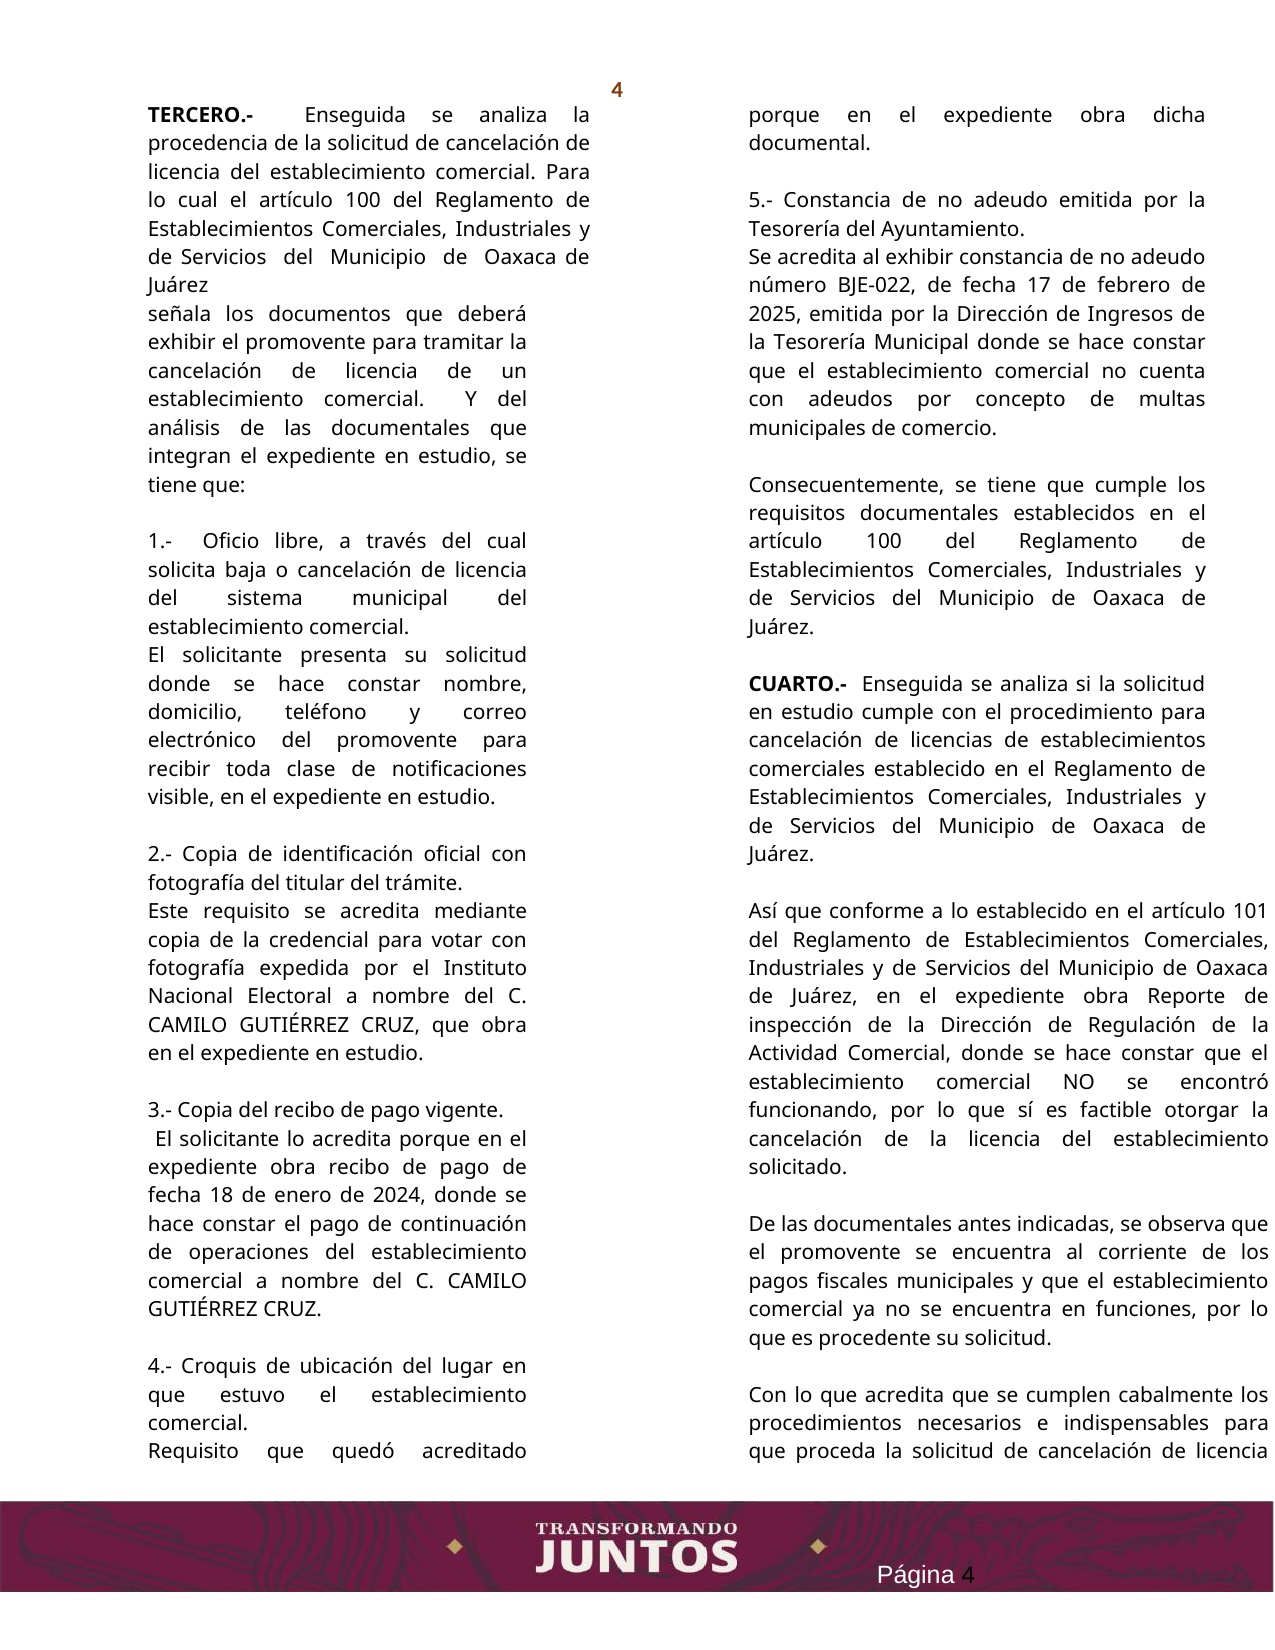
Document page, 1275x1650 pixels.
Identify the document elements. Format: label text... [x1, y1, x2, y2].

text Este requisito se acredita mediante copia de la credencial para votar con fotografía expedida por el Instituto Nacional Electoral a nombre del C. CAMILO GUTIÉRREZ CRUZ, que obra en el expediente en estudio. [148, 896, 527, 1067]
text 1.- Oficio libre, a través del cual solicita baja o cancelación de licencia del sistema municipal del establecimiento comercial. [148, 527, 527, 640]
text El solicitante presenta su solicitud donde se hace constar nombre, domicilio, teléfono y correo electrónico del promovente para recibir toda clase de notificaciones visible, en el expediente en estudio. [148, 640, 527, 811]
text Requisito que quedó acreditado porque en el expediente obra dicha documental. [148, 1437, 527, 1465]
text 5.- Constancia de no adeudo emitida por la Tesorería del Ayuntamiento. [748, 185, 1206, 242]
text CUARTO.- Enseguida se analiza si la solicitud en estudio cumple con el procedimiento para cancelación de licencias de establecimientos comerciales establecido en el Reglamento de Establecimientos Comerciales, Industriales y de Servicios del Municipio de Oaxaca de Juárez. [748, 669, 1206, 868]
text 4.- Croquis de ubicación del lugar en que estuvo el establecimiento comercial. [148, 1351, 527, 1437]
text De las documentales antes indicadas, se observa que el promovente se encuentra al corriente de los pagos fiscales municipales y que el establecimiento comercial ya no se encuentra en funciones, por lo que es procedente su solicitud. [748, 1209, 1269, 1351]
text 2.- Copia de identificación oficial con fotografía del titular del trámite. [148, 839, 527, 896]
text Requisito que quedó acreditado porque en el expediente obra dicha documental. [748, 100, 1206, 157]
text Se acredita al exhibir constancia de no adeudo número BJE-022, de fecha 17 de febrero de 2025, emitida por la Dirección de Ingresos de la Tesorería Municipal donde se hace constar que el establecimiento comercial no cuenta con adeudos por concepto de multas municipales de comercio. [748, 242, 1206, 441]
text TERCERO.- Enseguida se analiza la procedencia de la solicitud de cancelación de licencia del establecimiento comercial. Para lo cual el artículo 100 del Reglamento de Establecimientos Comerciales, Industriales y de Servicios del Municipio de Oaxaca de Juárez [148, 100, 591, 299]
text Así que conforme a lo establecido en el artículo 101 del Reglamento de Establecimientos Comerciales, Industriales y de Servicios del Municipio de Oaxaca de Juárez, en el expediente obra Reporte de inspección de la Dirección de Regulación de la Actividad Comercial, donde se hace constar que el establecimiento comercial NO se encontró funcionando, por lo que sí es factible otorgar la cancelación de la licencia del establecimiento solicitado. [748, 896, 1269, 1181]
picture [0, 1501, 1274, 1592]
text El solicitante lo acredita porque en el expediente obra recibo de pago de fecha 18 de enero de 2024, donde se hace constar el pago de continuación de operaciones del establecimiento comercial a nombre del C. CAMILO GUTIÉRREZ CRUZ. [148, 1124, 527, 1323]
text 3.- Copia del recibo de pago vigente. [148, 1095, 527, 1124]
text señala los documentos que deberá exhibir el promovente para tramitar la cancelación de licencia de un establecimiento comercial. Y del análisis de las documentales que integran el expediente en estudio, se tiene que: [148, 299, 527, 498]
text Consecuentemente, se tiene que cumple los requisitos documentales establecidos en el artículo 100 del Reglamento de Establecimientos Comerciales, Industriales y de Servicios del Municipio de Oaxaca de Juárez. [748, 470, 1206, 640]
